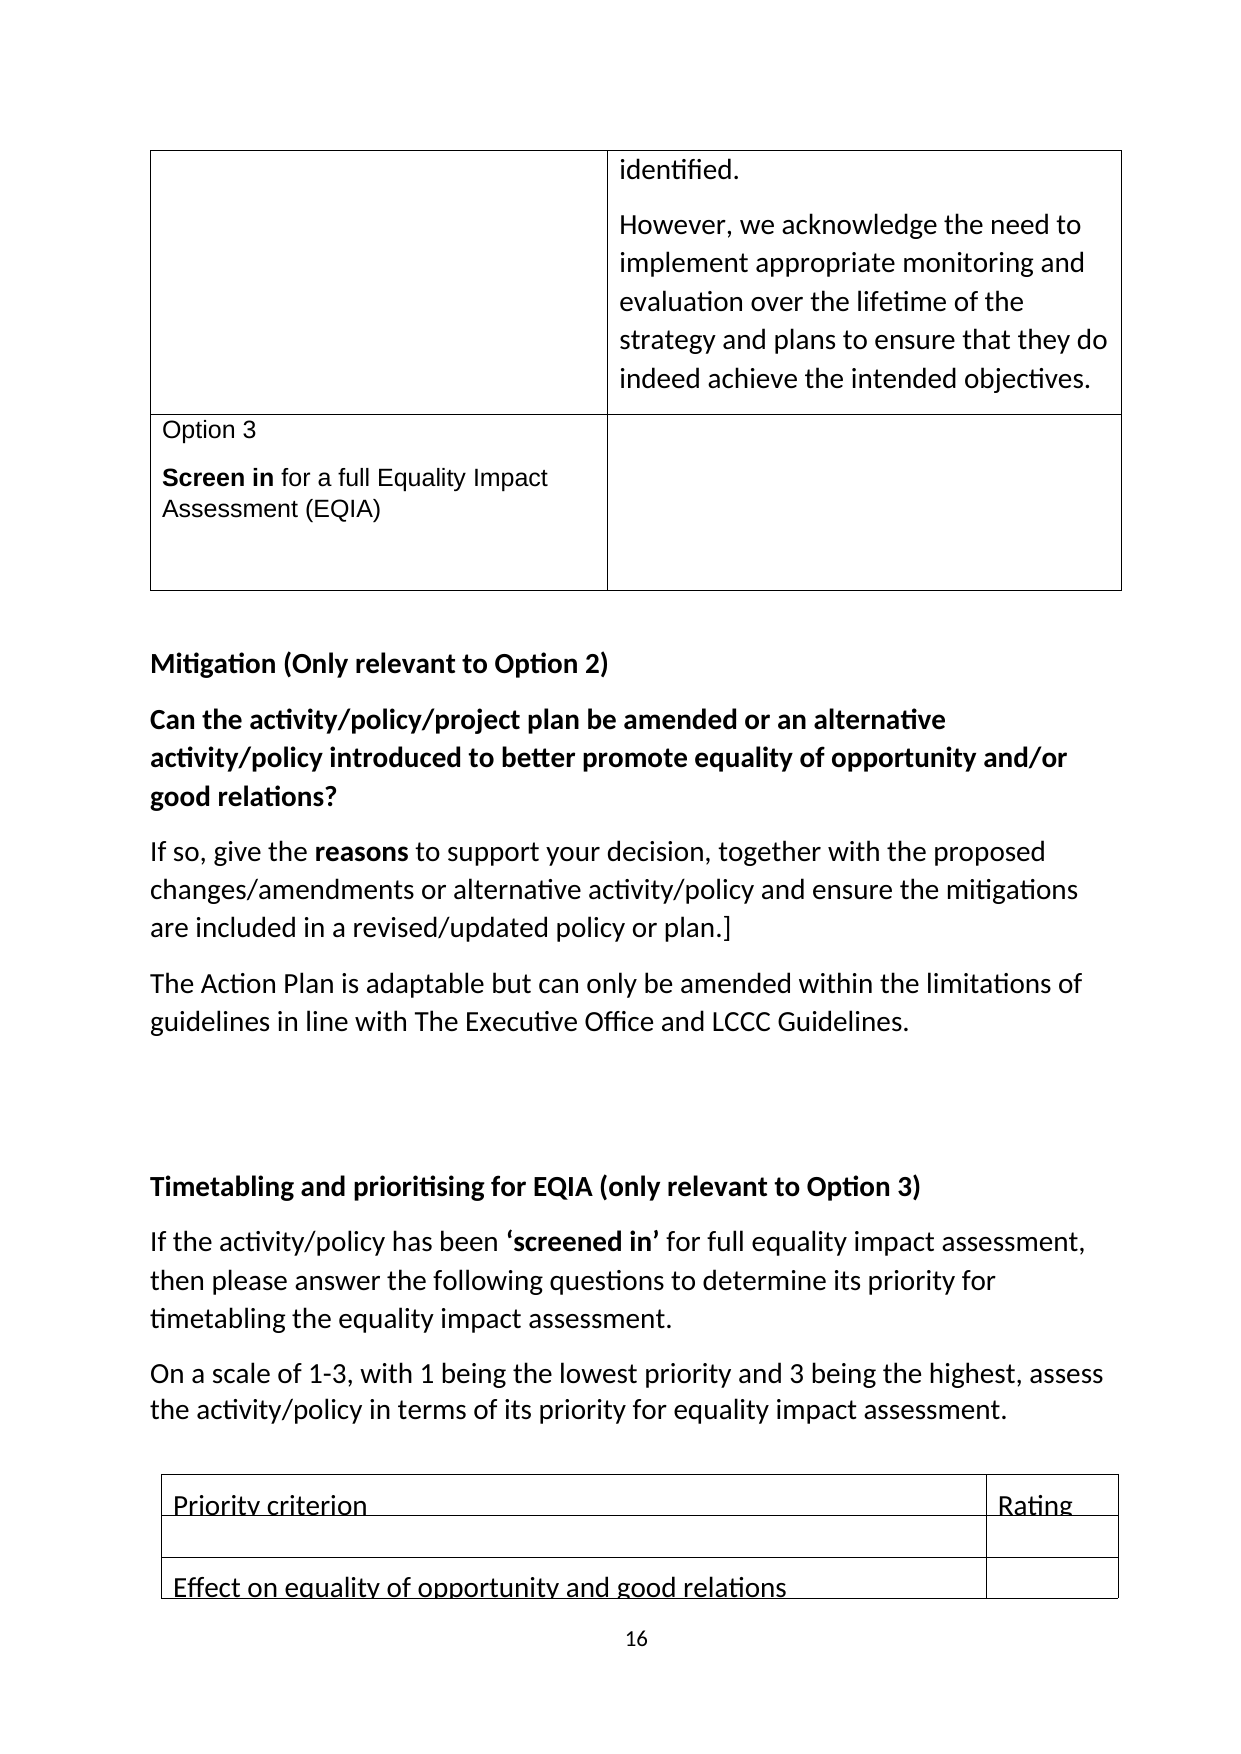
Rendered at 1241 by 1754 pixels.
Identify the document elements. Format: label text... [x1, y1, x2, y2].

table_cell [987, 1516, 1118, 1556]
text Timetabling and prioritising for EQIA (only relevant to Option 3) [150, 1168, 1122, 1204]
table_cell Option 3 Screen in for a full Equality Impact Assessment (EQIA) [151, 415, 607, 589]
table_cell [608, 151, 1121, 414]
text On a scale of 1-3, with 1 being the lowest priority and 3 being the highest, assess the activity/policy in terms of its priority for equality impact assessment. [150, 1356, 1122, 1427]
text If so, give the reasons to support your decision, together with the proposed changes/amendments or alternative activity/policy and ensure the mitigations are included in a revised/updated policy or plan.] [150, 833, 1122, 945]
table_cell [151, 151, 607, 414]
table_header Rating (1-3) [987, 1475, 1118, 1515]
table_header Priority criterion [162, 1475, 986, 1515]
table_cell [608, 415, 1121, 589]
text Can the activity/policy/project plan be amended or an alternative activity/policy introduced to better promote equality of opportunity and/or good relations? [150, 701, 1122, 813]
text Mitigation (Only relevant to Option 2) [150, 646, 1122, 681]
table_cell Effect on equality of opportunity and good relations [162, 1558, 986, 1598]
table_cell [162, 1516, 986, 1556]
table_cell [987, 1558, 1118, 1598]
text The Action Plan is adaptable but can only be amended within the limitations of guidelines in line with The Executive Office and LCCC Guidelines. [150, 965, 1122, 1039]
text If the activity/policy has been ‘screened in’ for full equality impact assessment, then please answer the following questions to determine its priority for timetabling the equality impact assessment. [150, 1223, 1122, 1336]
